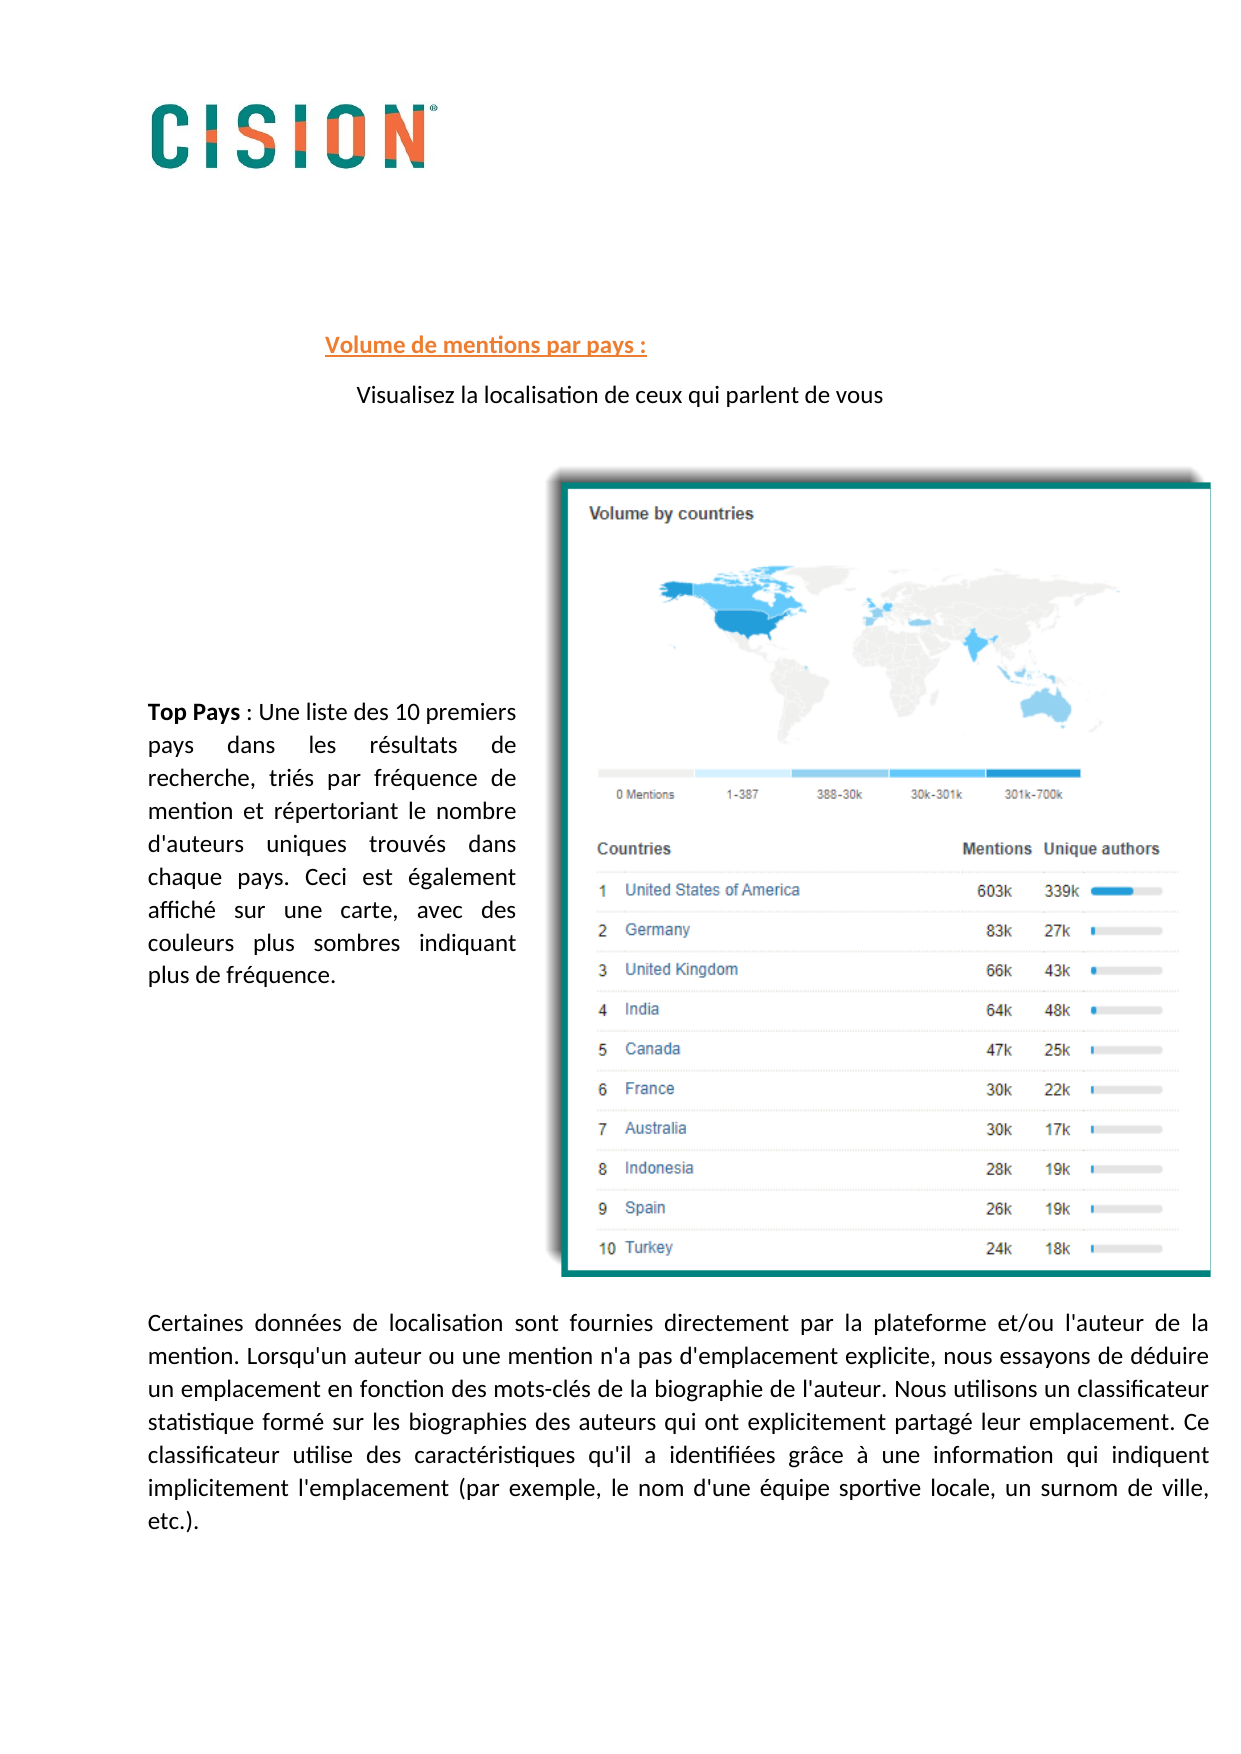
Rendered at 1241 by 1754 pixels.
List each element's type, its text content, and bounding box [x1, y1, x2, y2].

text Visualisez la localisation de ceux qui parlent de vous [148, 379, 1093, 409]
picture [147, 101, 440, 171]
table_cell Certaines données de localisation sont fournies directement par la plateforme et/ou l'auteur de la mention. Lorsqu'un auteur ou une mention n'a pas d'emplacement explicite, nous essayons de déduire un emplacement en fonction des mots-clés de la biographie de l'auteur. Nous utilisons un classificateur statistique formé sur les biographies des auteurs qui ont explicitement partagé leur emplacement. Ce classificateur utilise des caractéristiques qu'il a identifiées grâce à une information qui indiquent implicitement l'emplacement (par exemple, le nom d'une équipe sportive locale, un surnom de ville, etc.). [148, 1277, 1211, 1554]
table_header [517, 429, 1211, 1277]
table_header Top Pays : Une liste des 10 premiers pays dans les résultats de recherche, triés par fréquence de mention et répertoriant le nombre d'auteurs uniques trouvés dans chaque pays. Ceci est également affiché sur une carte, avec des couleurs plus sombres indiquant plus de fréquence. [148, 429, 517, 1277]
subtitle Volume de mentions par pays : [325, 329, 1093, 360]
